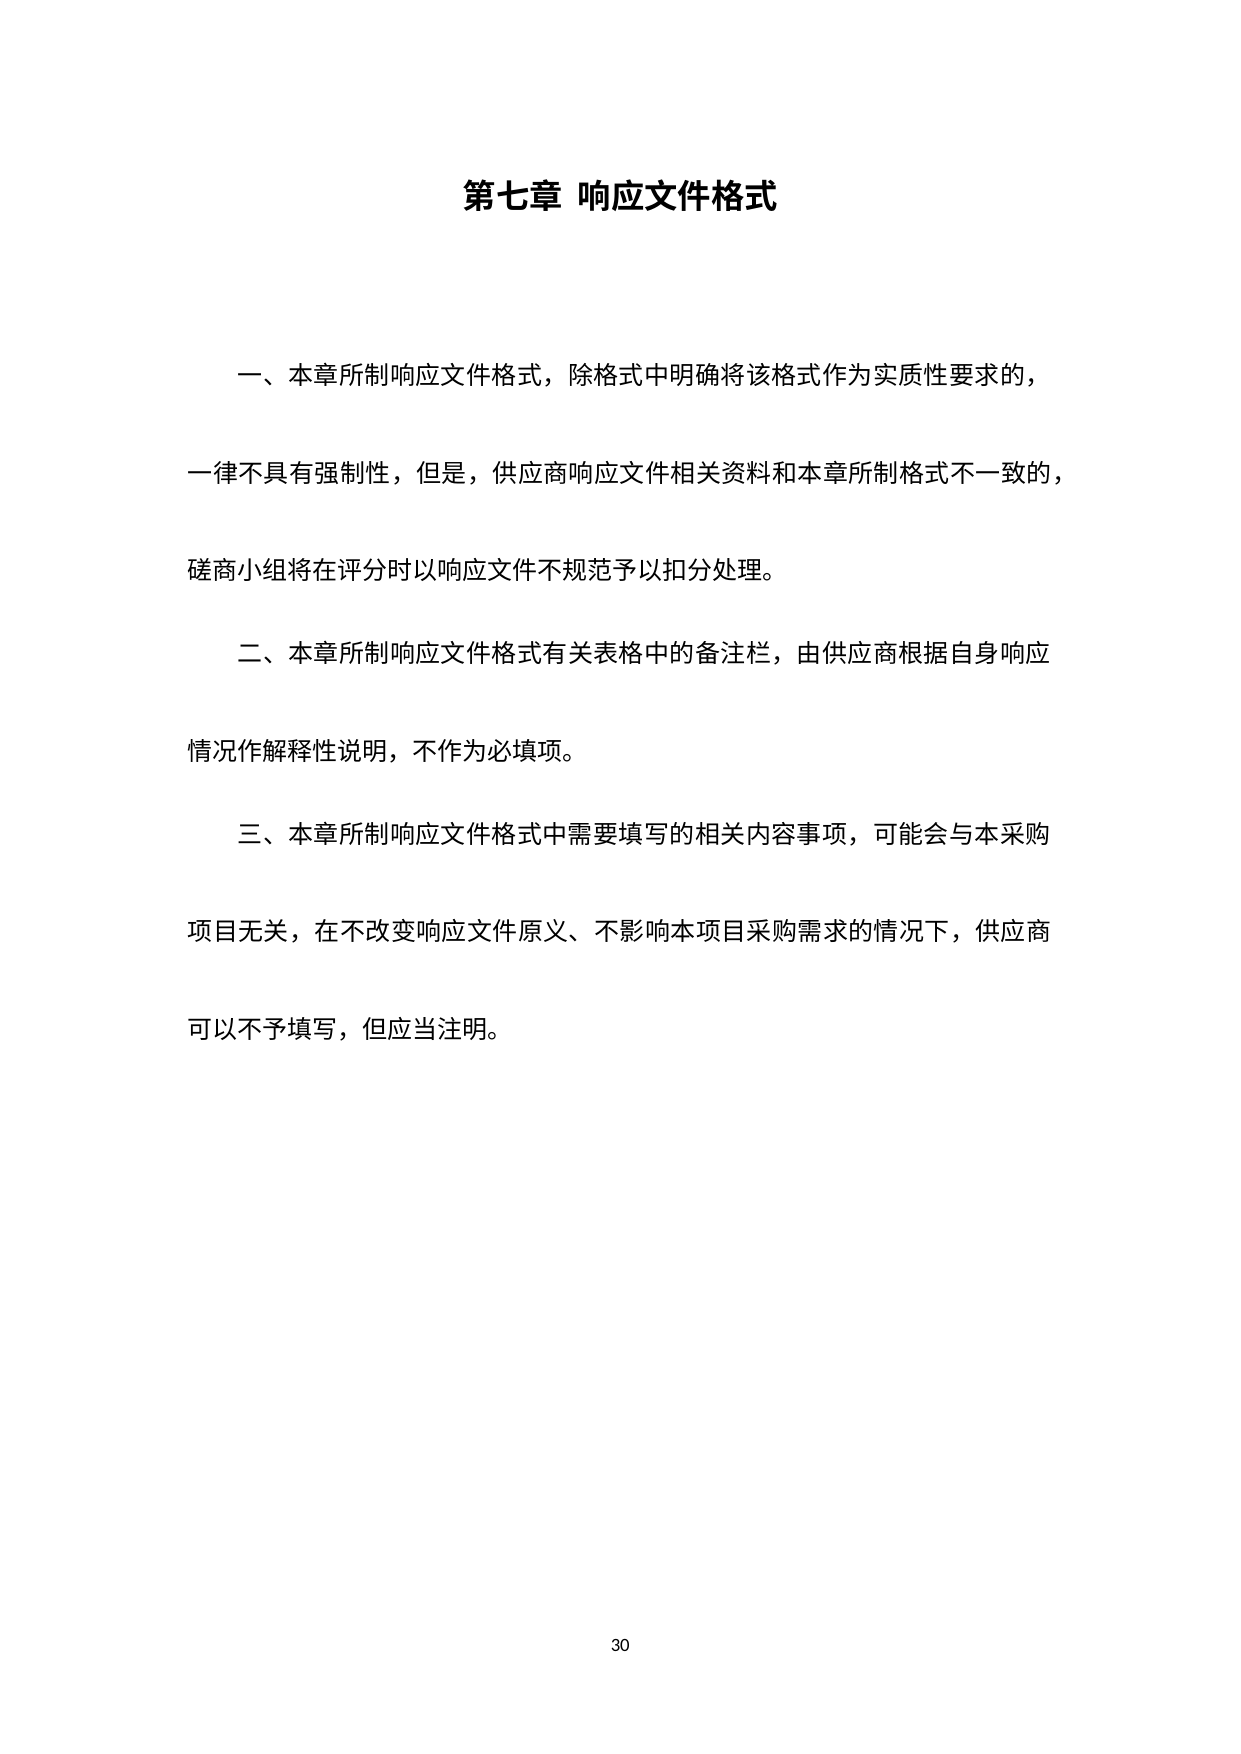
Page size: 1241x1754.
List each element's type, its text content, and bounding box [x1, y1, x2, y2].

text 三、本章所制响应文件格式中需要填写的相关内容事项，可能会与本采购项目无关，在不改变响应文件原义、不影响本项目采购需求的情况下，供应商可以不予填写，但应当注明。 [187, 800, 1053, 1060]
text 第七章 响应文件格式 [187, 162, 1053, 227]
text 一、本章所制响应文件格式，除格式中明确将该格式作为实质性要求的，一律不具有强制性，但是，供应商响应文件相关资料和本章所制格式不一致的，磋商小组将在评分时以响应文件不规范予以扣分处理。 [187, 341, 1053, 601]
text 二、本章所制响应文件格式有关表格中的备注栏，由供应商根据自身响应情况作解释性说明，不作为必填项。 [187, 619, 1053, 782]
